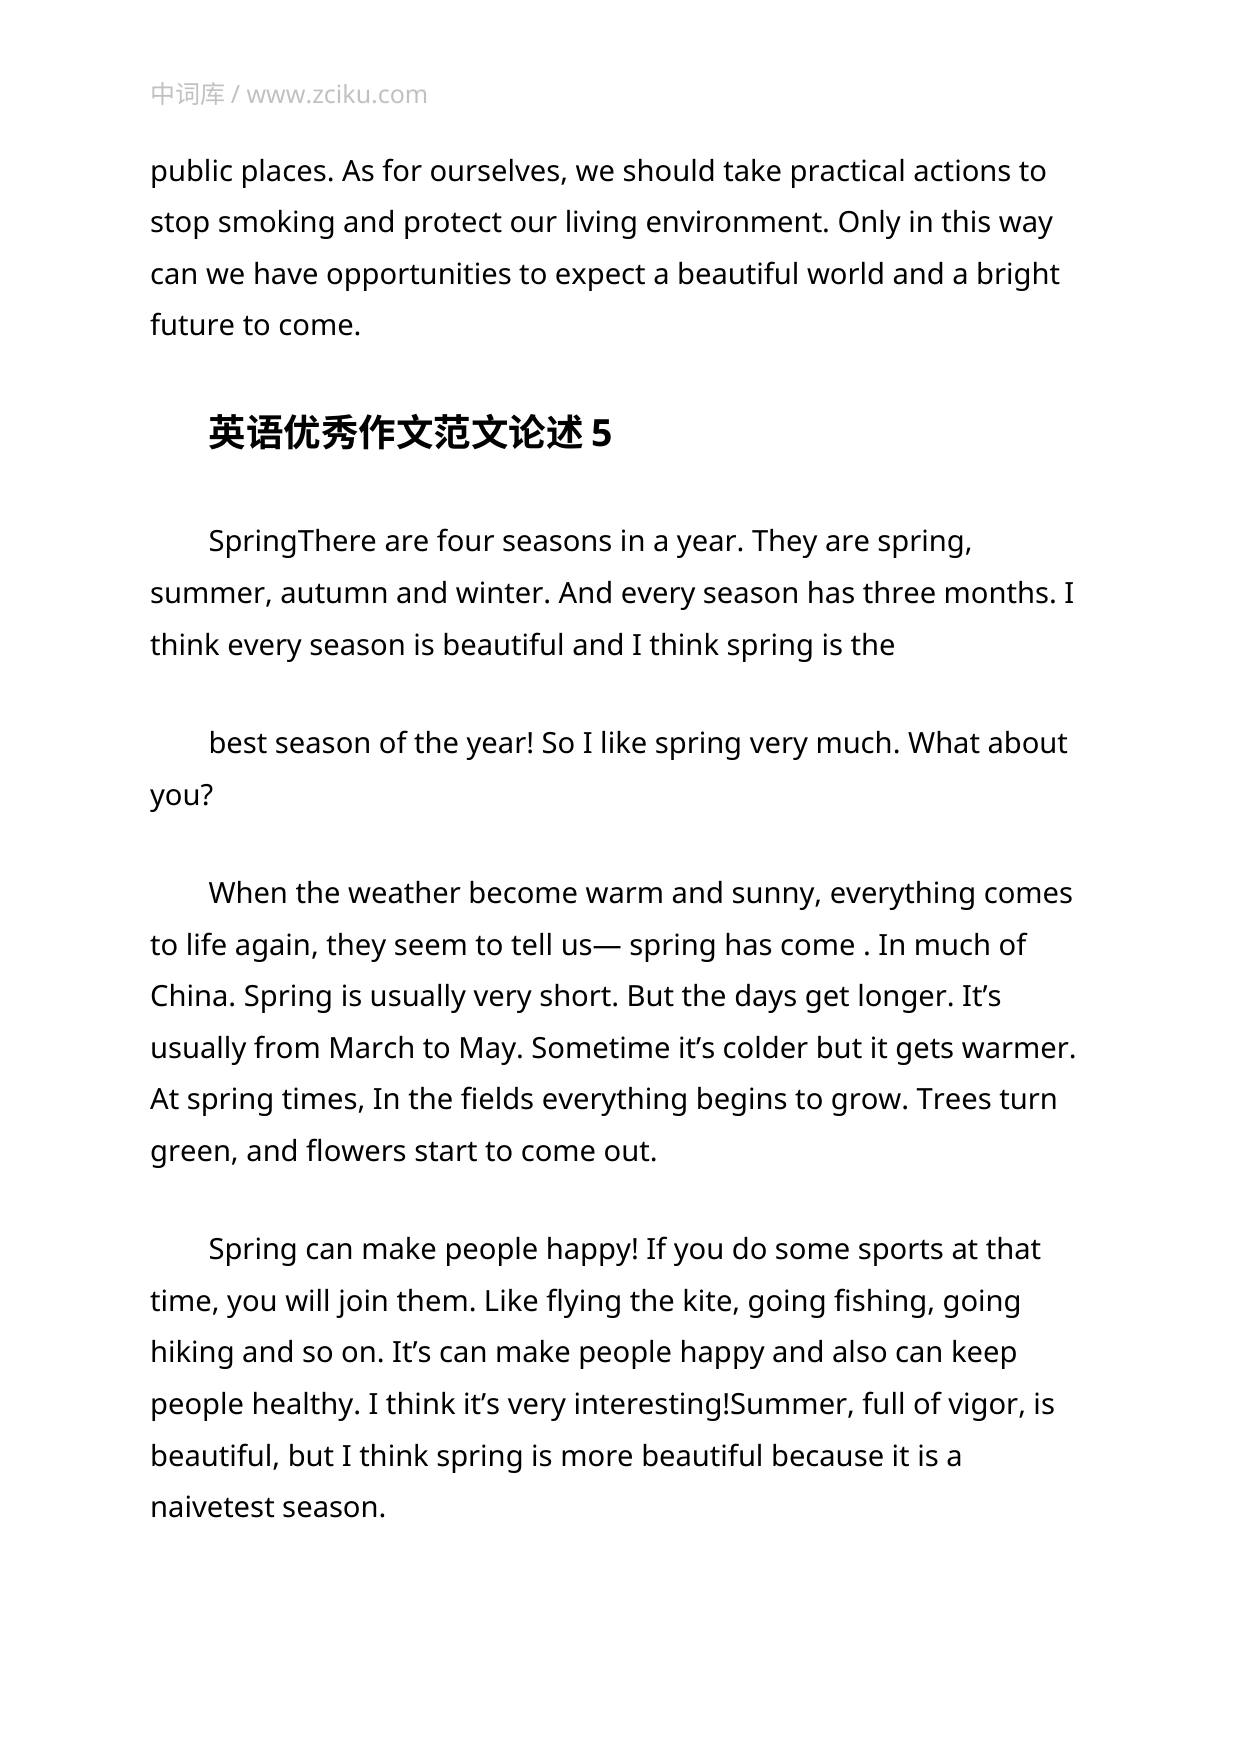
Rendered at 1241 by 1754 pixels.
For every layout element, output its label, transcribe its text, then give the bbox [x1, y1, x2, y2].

text best season of the year! So I like spring very much. What about you? [150, 722, 1090, 813]
text 英语优秀作文范文论述5 [150, 403, 1090, 458]
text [150, 150, 1090, 344]
text Spring can make people happy! If you do some sports at that time, you will join them. Like flying the kite, going fishing, going hiking and so on. It’s can make people happy and also can keep people healthy. I think it’s very interesting!Summer, full of vigor, is beautiful, but I think spring is more beautiful because it is a naivetest season. [150, 1228, 1090, 1526]
text When the weather become warm and sunny, everything comes to life again, they seem to tell us— spring has come . In much of China. Spring is usually very short. But the days get longer. It’s usually from March to May. Sometime it’s colder but it gets warmer. At spring times, In the fields everything begins to grow. Trees turn green, and flowers start to come out. [150, 872, 1090, 1170]
text SpringThere are four seasons in a year. They are spring, summer, autumn and winter. And every season has three months. I think every season is beautiful and I think spring is the [150, 521, 1090, 663]
